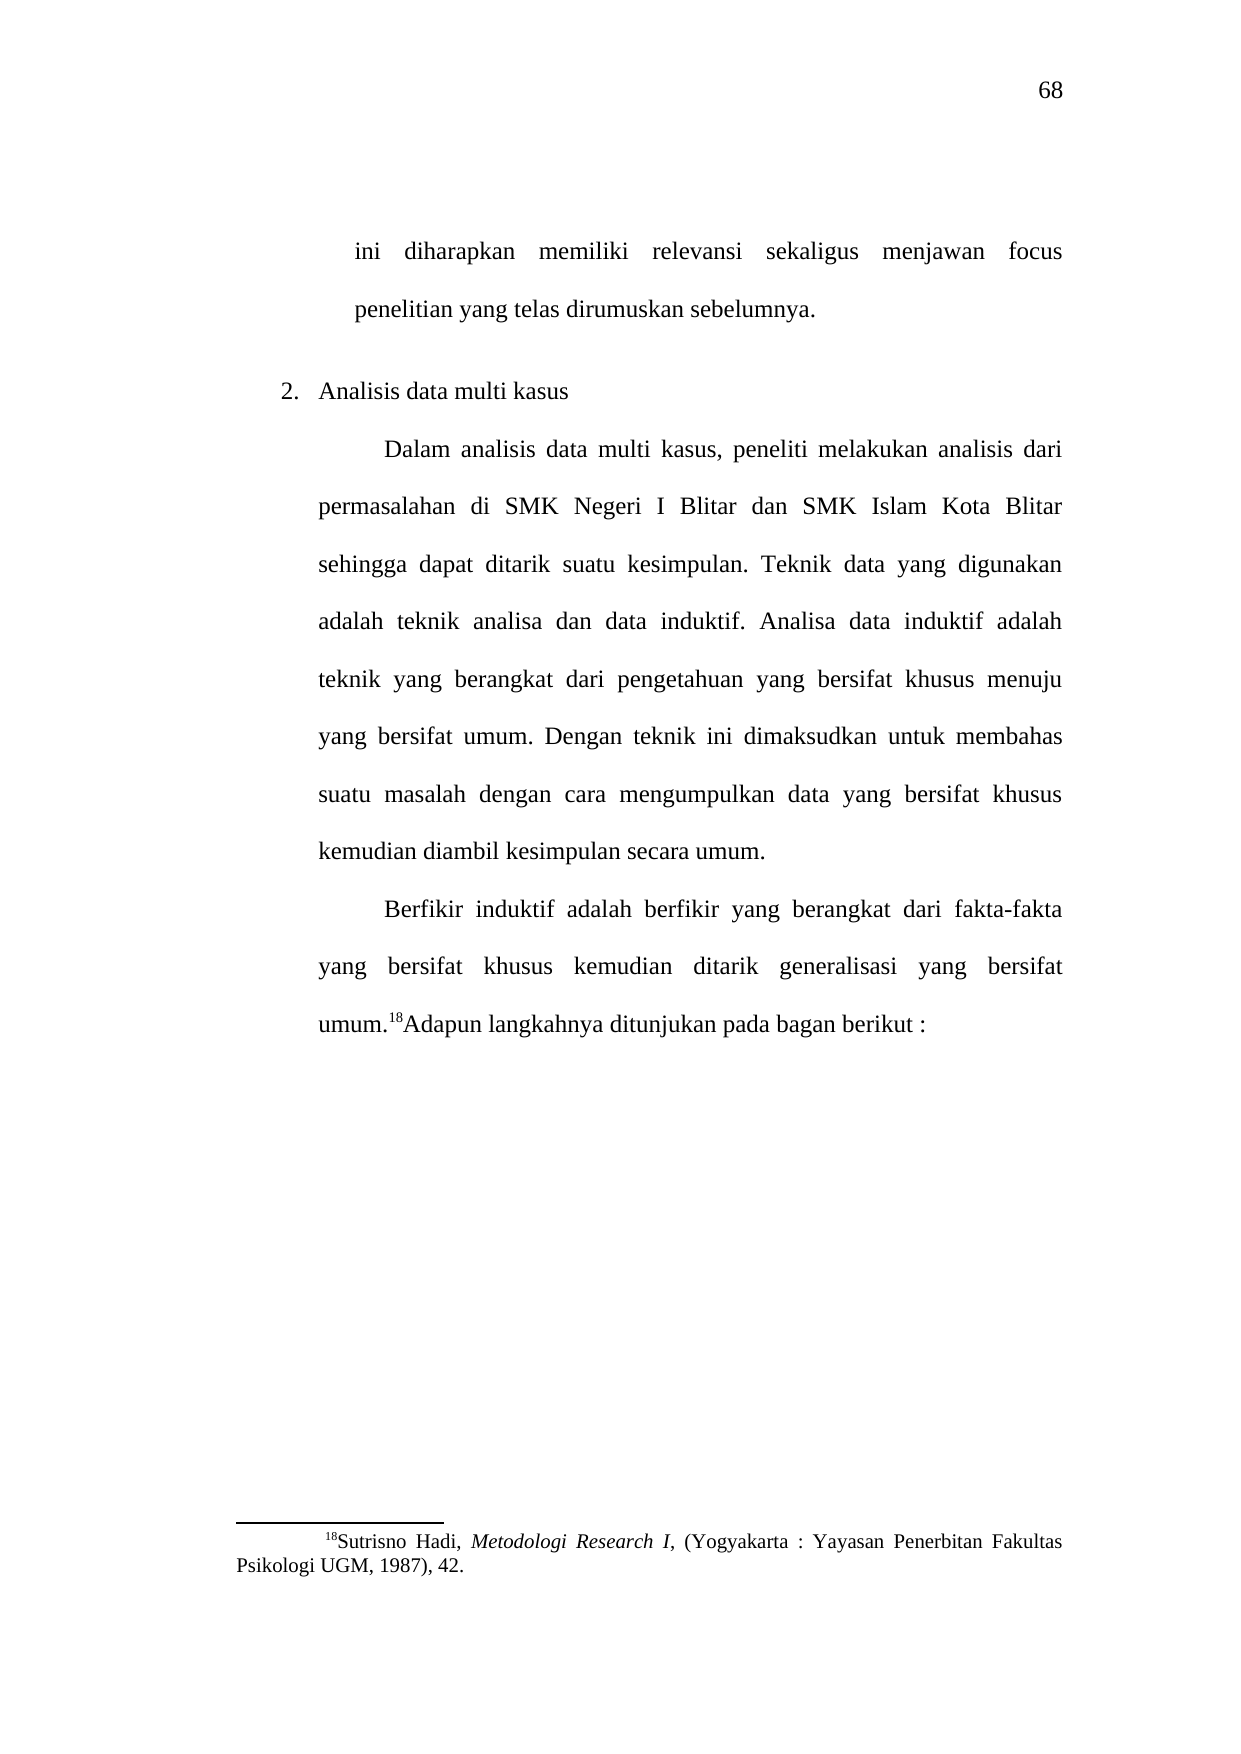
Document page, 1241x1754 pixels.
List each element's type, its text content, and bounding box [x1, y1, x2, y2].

list Dalam analisis data multi kasus, peneliti melakukan analisis dari permasalahan di SMK Negeri I Blitar dan SMK Islam Kota Blitar sehingga dapat ditarik suatu kesimpulan. Teknik data yang digunakan adalah teknik analisa dan data induktif. Analisa data induktif adalah teknik yang berangkat dari pengetahuan yang bersifat khusus menuju yang bersifat umum. Dengan teknik ini dimaksudkan untuk membahas suatu masalah dengan cara mengumpulkan data yang bersifat khusus kemudian diambil kesimpulan secara umum. [318, 434, 1063, 865]
list Berfikir induktif adalah berfikir yang berangkat dari fakta-fakta yang bersifat khusus kemudian ditarik generalisasi yang bersifat umum.Adapun langkahnya ditunjukan pada bagan berikut : [318, 894, 1063, 1037]
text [354, 236, 1063, 322]
list Analisis data multi kasus [281, 376, 1063, 405]
